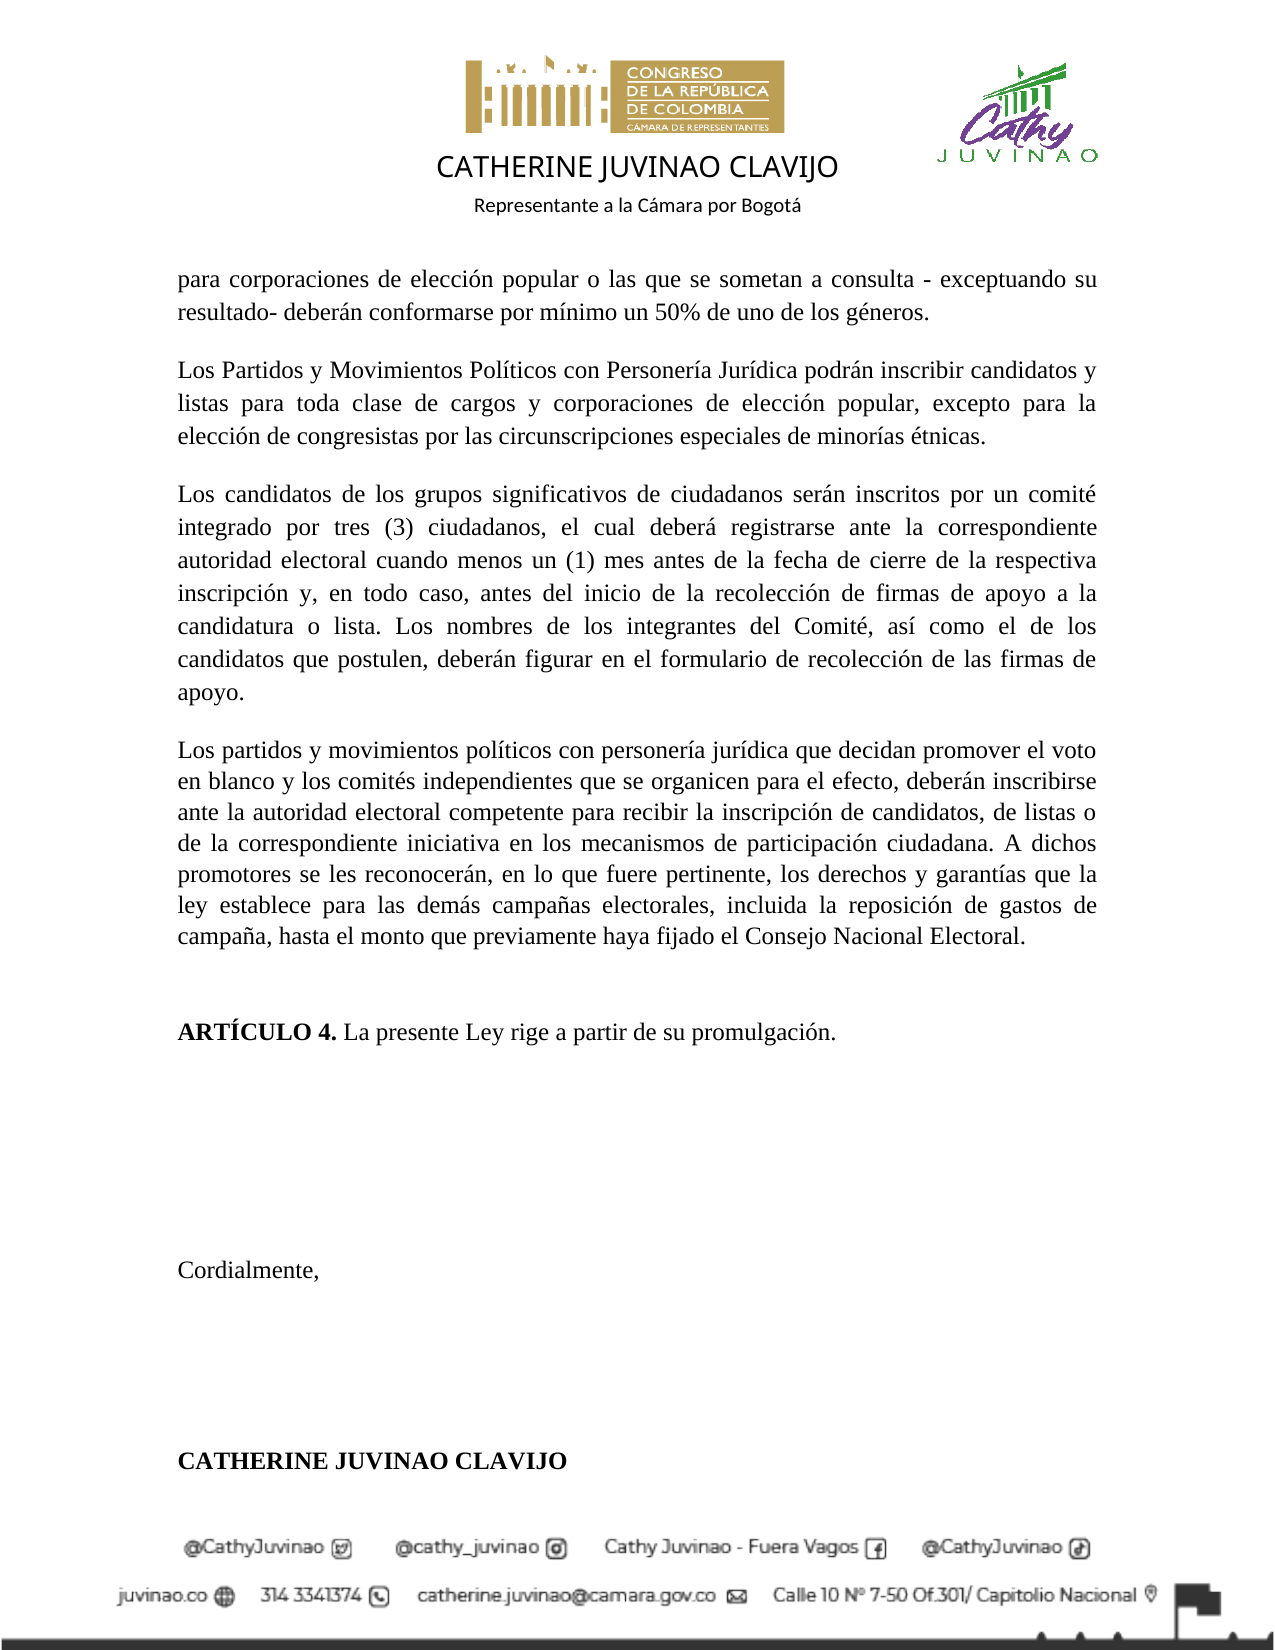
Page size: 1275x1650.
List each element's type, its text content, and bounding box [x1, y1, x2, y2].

text Los partidos y movimientos políticos con personería jurídica que decidan promover el voto en blanco y los comités independientes que se organicen para el efecto, deberán inscribirse ante la autoridad electoral competente para recibir la inscripción de candidatos, de listas o de la correspondiente iniciativa en los mecanismos de participación ciudadana. A dichos promotores se les reconocerán, en lo que fuere pertinente, los derechos y garantías que la ley establece para las demás campañas electorales, incluida la reposición de gastos de campaña, hasta el monto que previamente haya fijado el Consejo Nacional Electoral. [177, 735, 1098, 950]
text CATHERINE JUVINAO CLAVIJO [177, 1446, 1098, 1475]
picture [465, 55, 785, 133]
text Los candidatos de los grupos significativos de ciudadanos serán inscritos por un comité integrado por tres (3) ciudadanos, el cual deberá registrarse ante la correspondiente autoridad electoral cuando menos un (1) mes antes de la fecha de cierre de la respectiva inscripción y, en todo caso, antes del inicio de la recolección de firmas de apoyo a la candidatura o lista. Los nombres de los integrantes del Comité, así como el de los candidatos que postulen, deberán figurar en el formulario de recolección de las firmas de apoyo. [177, 479, 1098, 706]
text Cordialmente, [177, 1255, 1098, 1284]
picture [1, 1536, 1274, 1650]
text Los Partidos y Movimientos Políticos con Personería Jurídica podrán inscribir candidatos y listas para toda clase de cargos y corporaciones de elección popular, excepto para la elección de congresistas por las circunscripciones especiales de minorías étnicas. [177, 355, 1098, 450]
picture [937, 63, 1098, 162]
text ARTÍCULO 4. La presente Ley rige a partir de su promulgación. [177, 1017, 1098, 1046]
